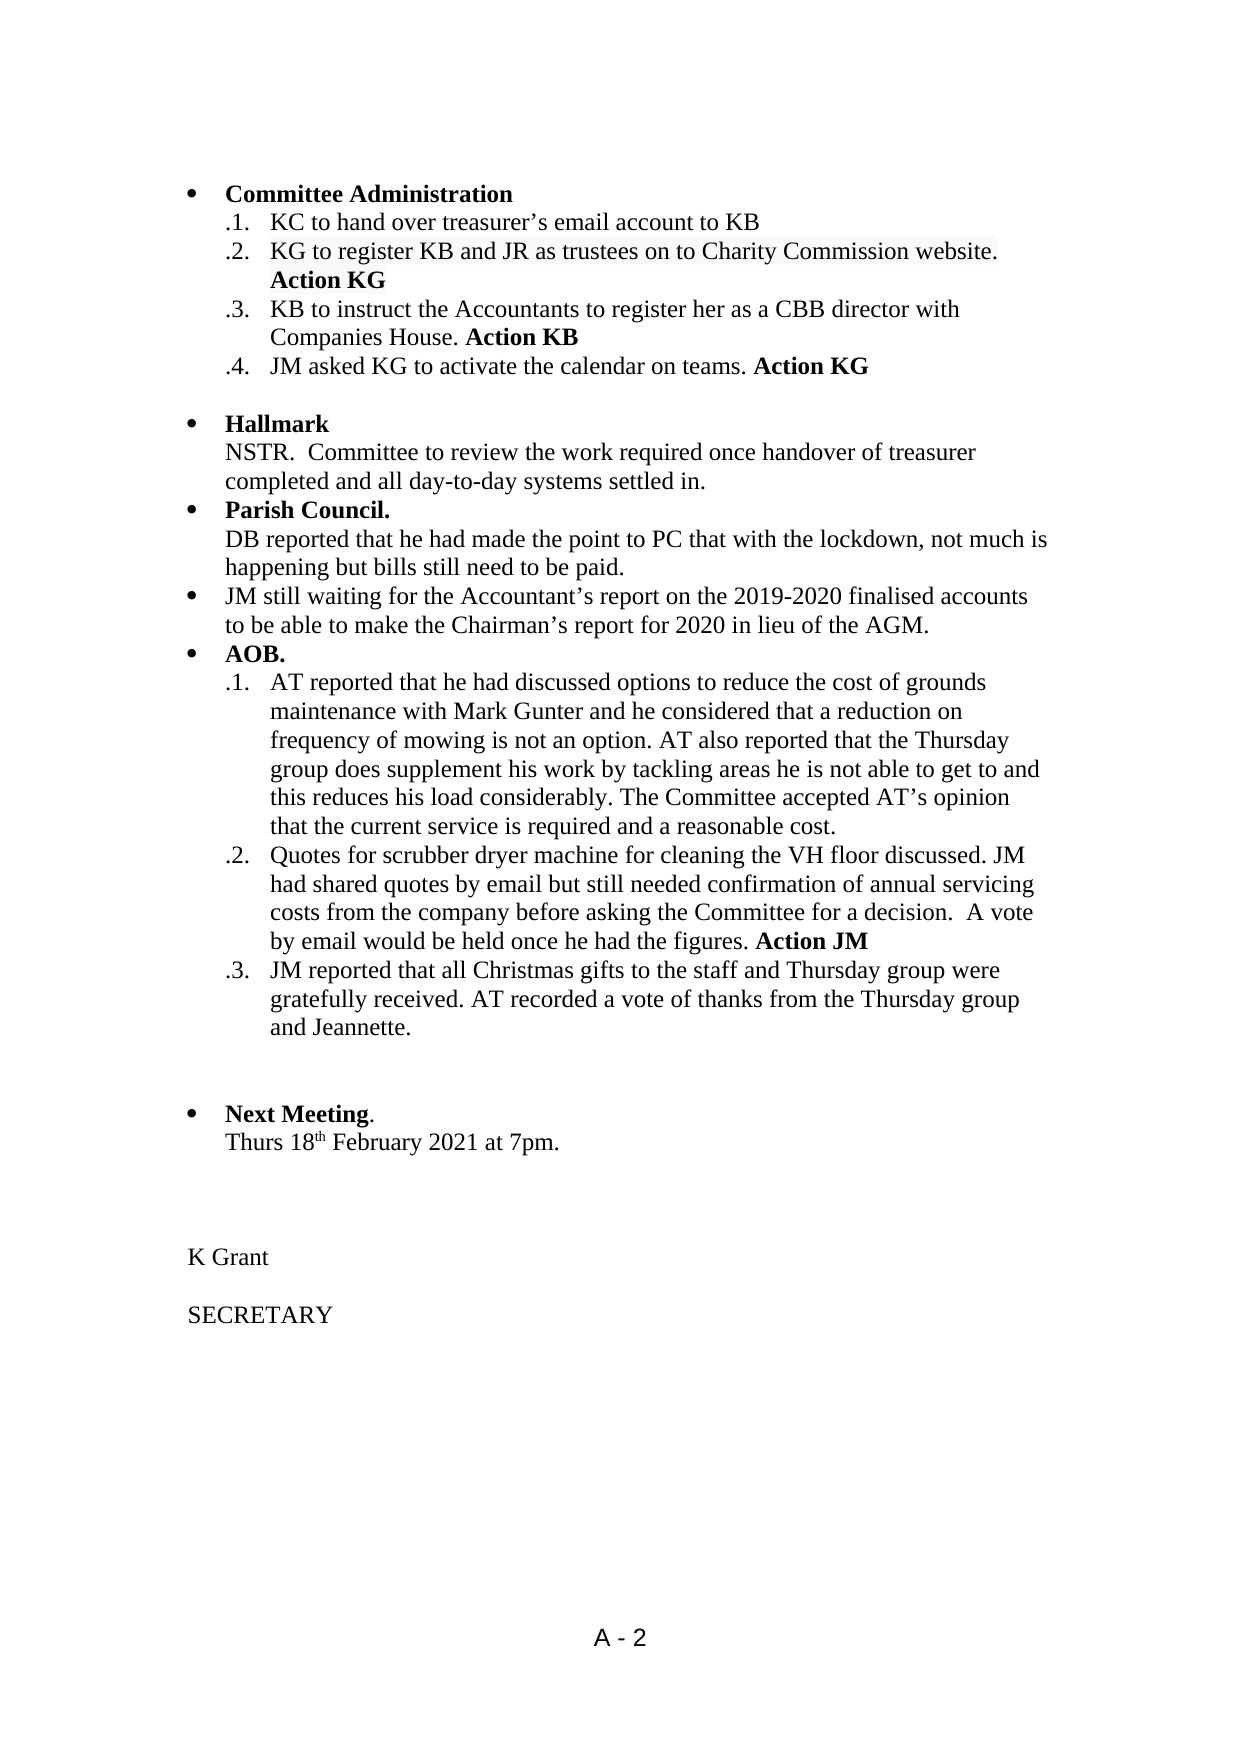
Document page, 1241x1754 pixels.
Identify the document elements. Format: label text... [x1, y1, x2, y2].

list JM still waiting for the Accountant’s report on the 2019-2020 finalised accounts to be able to make the Chairman’s report for 2020 in lieu of the AGM. [187, 581, 1053, 639]
list Thurs 18th February 2021 at 7pm. [225, 1127, 1053, 1156]
list KG to register KB and JR as trustees on to Charity Commission website. Action KG [386, 236, 1053, 294]
list AT reported that he had discussed options to reduce the cost of grounds maintenance with Mark Gunter and he considered that a reduction on frequency of mowing is not an option. AT also reported that the Thursday group does supplement his work by tackling areas he is not able to get to and this reduces his load considerably. The Committee accepted AT’s opinion that the current service is required and a reasonable cost. [225, 667, 1053, 840]
list Committee Administration [187, 179, 1053, 207]
list AOB. [187, 639, 1053, 667]
list KC to hand over treasurer’s email account to KB [225, 207, 1053, 236]
text K Grant SECRETARY [187, 1242, 1053, 1329]
list Quotes for scrubber dryer machine for cleaning the VH floor discussed. JM had shared quotes by email but still needed confirmation of annual servicing costs from the company before asking the Committee for a decision. A vote by email would be held once he had the figures. Action JM [225, 840, 1053, 955]
list Hallmark NSTR. Committee to review the work required once handover of treasurer completed and all day-to-day systems settled in. [187, 409, 1053, 495]
list Parish Council. DB reported that he had made the point to PC that with the lockdown, not much is happening but bills still need to be paid. [187, 495, 1053, 581]
list JM asked KG to activate the calendar on teams. Action KG [225, 351, 1053, 380]
list KB to instruct the Accountants to register her as a CBB director with Companies House. Action KB [225, 294, 1053, 351]
list JM reported that all Christmas gifts to the staff and Thursday group were gratefully received. AT recorded a vote of thanks from the Thursday group and Jeannette. [225, 955, 1053, 1041]
list Next Meeting. [187, 1099, 1053, 1127]
